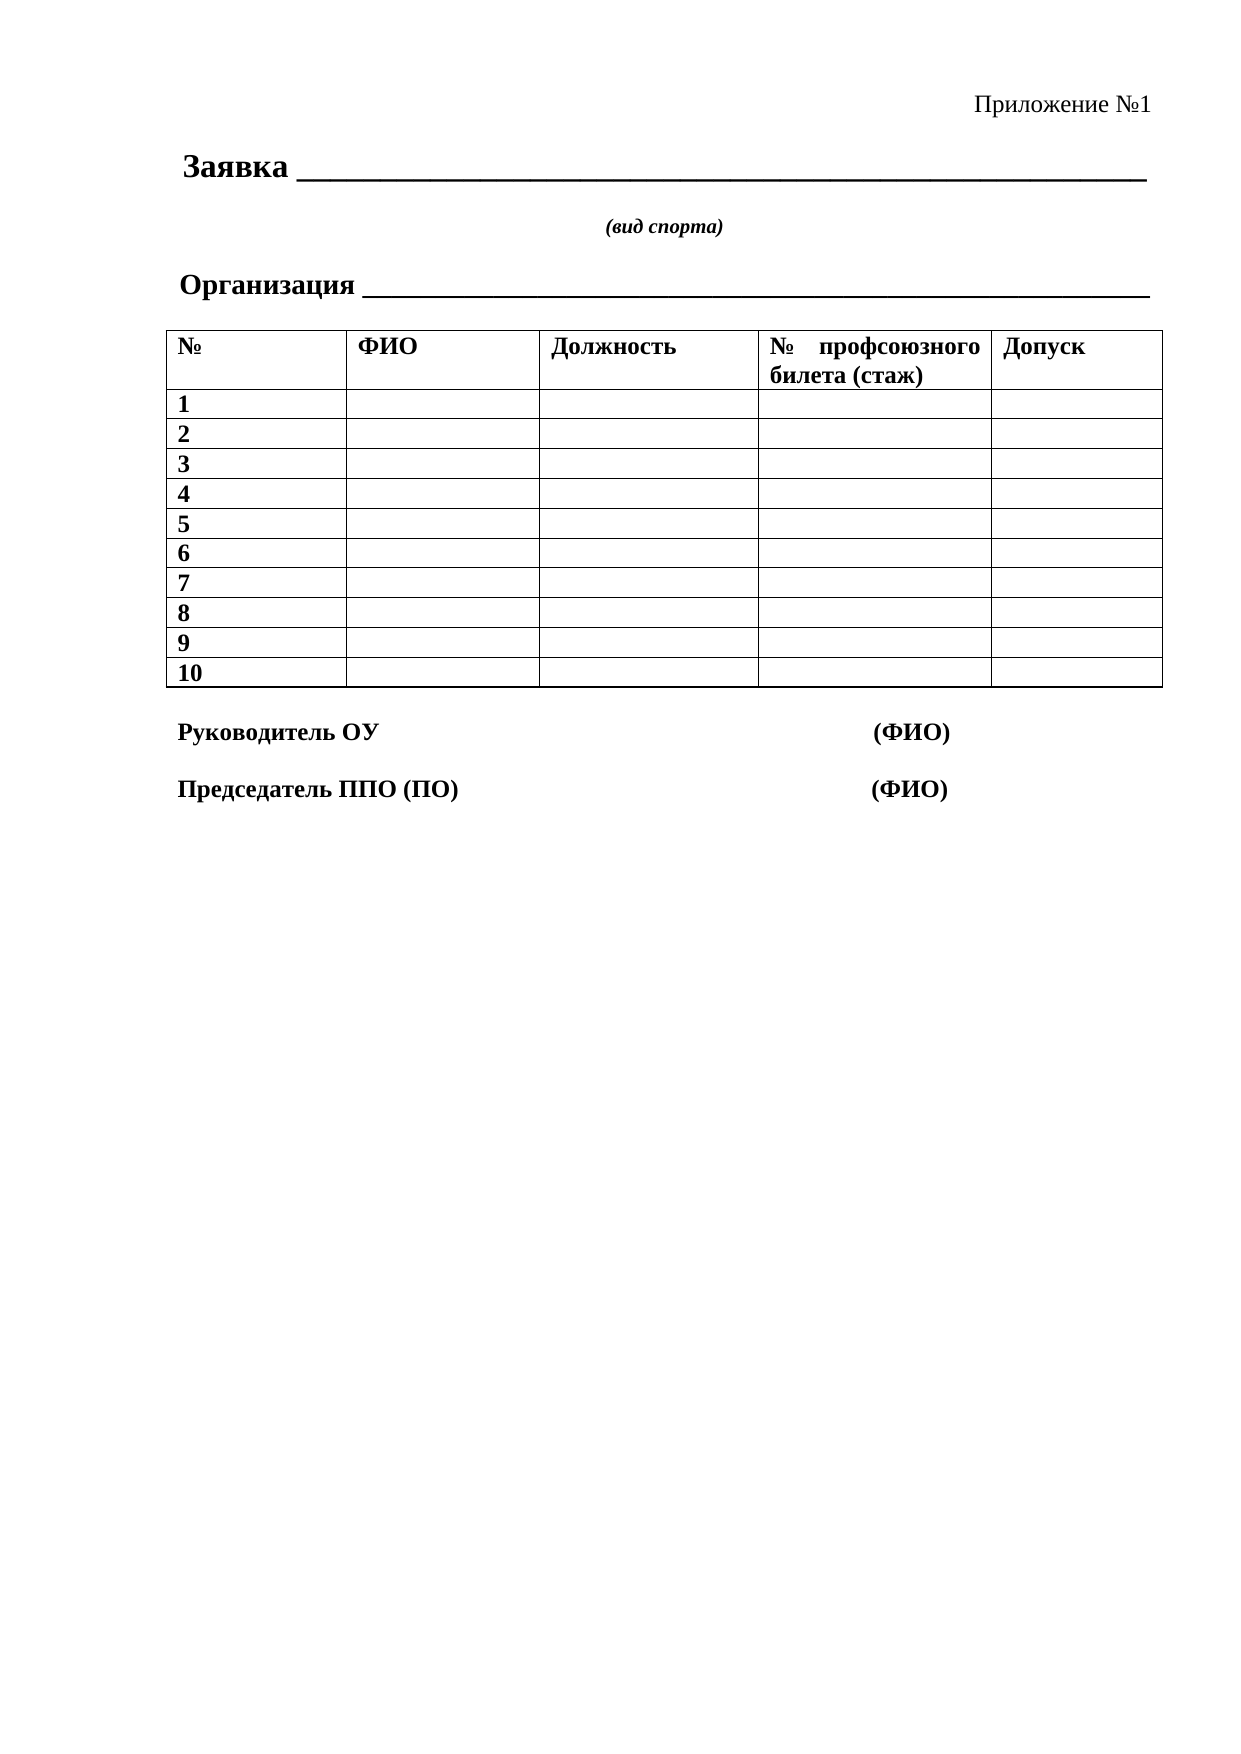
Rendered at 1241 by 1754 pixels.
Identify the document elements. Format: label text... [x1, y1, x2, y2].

table_cell 2 [167, 419, 346, 448]
table_cell [992, 568, 1162, 597]
table_cell [347, 479, 539, 508]
table_cell [759, 449, 991, 478]
table_cell 7 [167, 568, 346, 597]
table_cell [540, 509, 758, 537]
table_cell [759, 390, 991, 418]
table_cell [540, 479, 758, 508]
table_header Должность [540, 331, 758, 388]
table_cell [992, 479, 1162, 508]
table_cell [759, 658, 991, 686]
text Председатель ППО (ПО) (ФИО) [177, 774, 1152, 803]
table_cell [992, 628, 1162, 657]
table_cell [759, 568, 991, 597]
table_cell [540, 449, 758, 478]
text Руководитель ОУ (ФИО) [177, 717, 1152, 745]
table_cell [992, 390, 1162, 418]
text (вид спорта) [177, 214, 1152, 238]
table_header № профсоюзного билета (стаж) [759, 331, 991, 388]
table_cell [540, 628, 758, 657]
table_cell 5 [167, 509, 346, 537]
table_cell [759, 419, 991, 448]
table_cell [540, 598, 758, 627]
table_cell [992, 509, 1162, 537]
table_header ФИО [347, 331, 539, 388]
table_header № [167, 331, 346, 388]
table_header Допуск [992, 331, 1162, 388]
table_cell 6 [167, 539, 346, 567]
table_cell [759, 539, 991, 567]
table_cell [992, 658, 1162, 686]
table_cell [347, 539, 539, 567]
table_cell [540, 419, 758, 448]
text Заявка ___________________________________________________ [177, 147, 1152, 185]
table_cell 3 [167, 449, 346, 478]
table_cell [540, 539, 758, 567]
table_cell 10 [167, 658, 346, 686]
table_cell [540, 658, 758, 686]
table_cell [759, 509, 991, 537]
text Организация ______________________________________________________ [177, 267, 1152, 301]
table_cell [347, 568, 539, 597]
table_cell [759, 479, 991, 508]
table_cell 8 [167, 598, 346, 627]
table_cell [759, 598, 991, 627]
table_cell 9 [167, 628, 346, 657]
text Приложение №1 [177, 89, 1152, 117]
table_cell 4 [167, 479, 346, 508]
table_cell [347, 449, 539, 478]
table_cell [347, 598, 539, 627]
table_cell [347, 509, 539, 537]
table_cell [992, 539, 1162, 567]
table_cell [759, 628, 991, 657]
table_cell [347, 419, 539, 448]
table_cell [540, 390, 758, 418]
table_cell [992, 419, 1162, 448]
table_cell [347, 390, 539, 418]
table_cell [992, 449, 1162, 478]
table_cell [347, 628, 539, 657]
table_cell 1 [167, 390, 346, 418]
table_cell [347, 658, 539, 686]
table_cell [540, 568, 758, 597]
table_cell [992, 598, 1162, 627]
